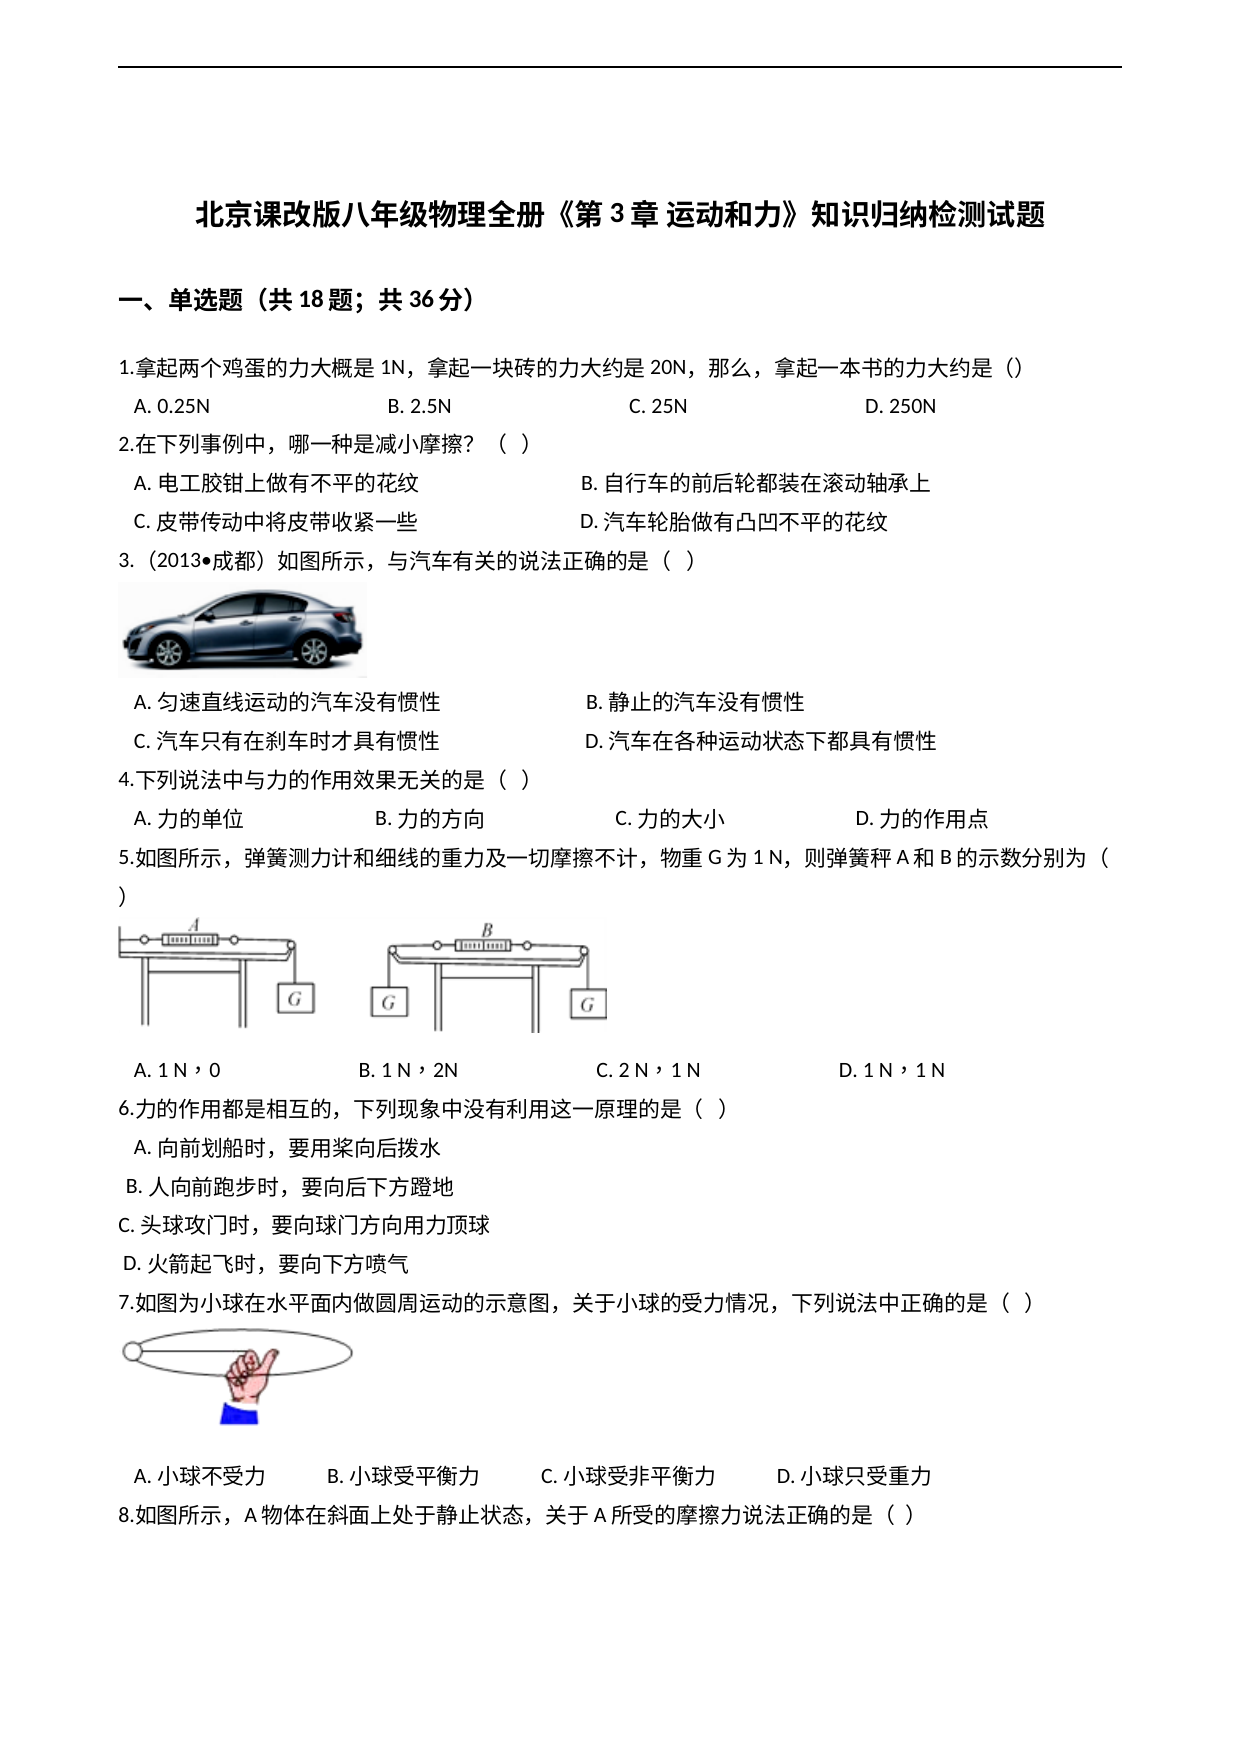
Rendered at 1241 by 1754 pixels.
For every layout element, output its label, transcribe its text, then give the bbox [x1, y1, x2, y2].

text 1.拿起两个鸡蛋的力大概是1N，拿起一块砖的力大约是20N，那么，拿起一本书的力大约是（） [118, 350, 1122, 383]
text 4.下列说法中与力的作用效果无关的是（ ） [118, 763, 1122, 795]
text A. 匀速直线运动的汽车没有惯性 B. 静止的汽车没有惯性 C. 汽车只有在刹车时才具有惯性 D. 汽车在各种运动状态下都具有惯性 [134, 685, 1122, 756]
text A. 向前划船时，要用桨向后拨水 [134, 1130, 1122, 1163]
text C. 头球攻门时，要向球门方向用力顶球 [118, 1208, 1122, 1240]
text 7.如图为小球在水平面内做圆周运动的示意图，关于小球的受力情况，下列说法中正确的是（ ） [118, 1285, 1122, 1318]
text A. 0.25N B. 2.5N C. 25N D. 250N [134, 389, 1122, 422]
picture [118, 917, 607, 1033]
text 6.力的作用都是相互的，下列现象中没有利用这一原理的是（ ） [118, 1092, 1122, 1124]
picture [118, 1324, 354, 1426]
text 8.如图所示，A物体在斜面上处于静止状态，关于A所受的摩擦力说法正确的是（ ） [118, 1498, 1122, 1530]
text A. 电工胶钳上做有不平的花纹 B. 自行车的前后轮都装在滚动轴承上 C. 皮带传动中将皮带收紧一些 D. 汽车轮胎做有凸凹不平的花纹 [134, 466, 1122, 537]
text D. 火箭起飞时，要向下方喷气 [118, 1247, 1122, 1279]
text A. 力的单位 B. 力的方向 C. 力的大小 D. 力的作用点 [134, 801, 1122, 834]
text 3.（2013•成都）如图所示，与汽车有关的说法正确的是（ ） [118, 543, 1122, 576]
text 2.在下列事例中，哪一种是减小摩擦？（ ） [118, 427, 1122, 459]
text 一、单选题（共18题；共36分） [118, 266, 1122, 331]
text 北京课改版八年级物理全册《第3章 运动和力》知识归纳检测试题 [118, 180, 1122, 245]
picture [118, 582, 368, 678]
text A. 小球不受力 B. 小球受平衡力 C. 小球受非平衡力 D. 小球只受重力 [134, 1459, 1122, 1492]
text B. 人向前跑步时，要向后下方蹬地 [118, 1169, 1122, 1202]
text A. 1 N，0 B. 1 N，2N C. 2 N，1 N D. 1 N，1 N [134, 1053, 1122, 1086]
text 5.如图所示，弹簧测力计和细线的重力及一切摩擦不计，物重G为1 N，则弹簧秤A和B的示数分别为（ ） [118, 840, 1122, 912]
